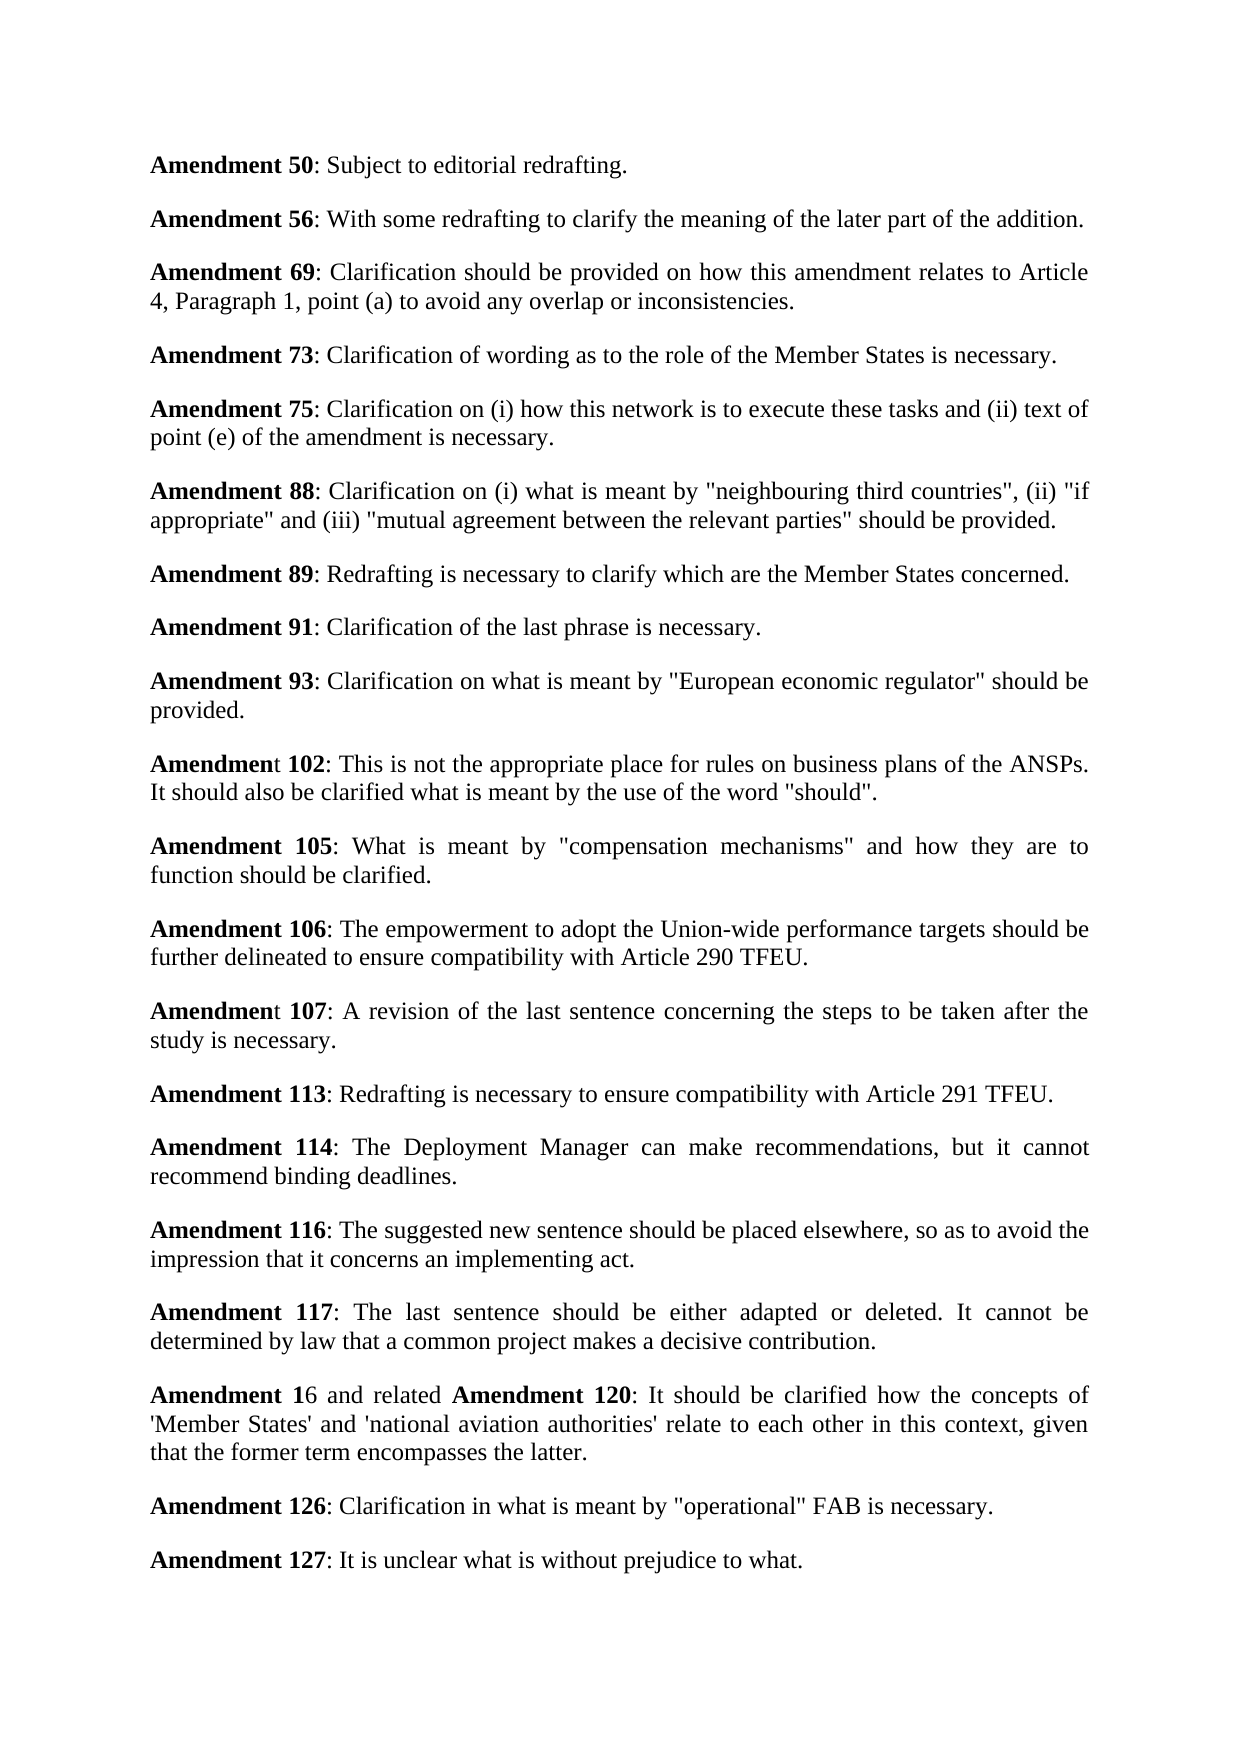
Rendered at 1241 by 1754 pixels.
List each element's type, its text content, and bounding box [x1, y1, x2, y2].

text Amendment 127: It is unclear what is without prejudice to what. [150, 1545, 1090, 1574]
text Amendment 114: The Deployment Manager can make recommendations, but it cannot recommend binding deadlines. [150, 1132, 1090, 1190]
text Amendment 73: Clarification of wording as to the role of the Member States is necessary. [150, 340, 1090, 369]
text Amendment 69: Clarification should be provided on how this amendment relates to Article 4, Paragraph 1, point (a) to avoid any overlap or inconsistencies. [150, 257, 1090, 315]
text Amendment 16 and related Amendment 120: It should be clarified how the concepts of 'Member States' and 'national aviation authorities' relate to each other in this context, given that the former term encompasses the latter. [150, 1380, 1090, 1466]
text Amendment 56: With some redrafting to clarify the meaning of the later part of the addition. [150, 204, 1090, 232]
text Amendment 88: Clarification on (i) what is meant by "neighbouring third countries", (ii) "if appropriate" and (iii) "mutual agreement between the relevant parties" should be provided. [150, 476, 1090, 534]
text Amendment 106: The empowerment to adopt the Union-wide performance targets should be further delineated to ensure compatibility with Article 290 TFEU. [150, 914, 1090, 971]
text Amendment 113: Redrafting is necessary to ensure compatibility with Article 291 TFEU. [150, 1079, 1090, 1107]
text Amendment 105: What is meant by "compensation mechanisms" and how they are to function should be clarified. [150, 831, 1090, 889]
text Amendment 93: Clarification on what is meant by "European economic regulator" should be provided. [150, 666, 1090, 724]
text Amendment 116: The suggested new sentence should be placed elsewhere, so as to avoid the impression that it concerns an implementing act. [150, 1215, 1090, 1272]
text Amendment 117: The last sentence should be either adapted or deleted. It cannot be determined by law that a common project makes a decisive contribution. [150, 1297, 1090, 1355]
text Amendment 91: Clarification of the last phrase is necessary. [150, 612, 1090, 641]
text Amendment 107: A revision of the last sentence concerning the steps to be taken after the study is necessary. [150, 996, 1090, 1054]
text Amendment 50: Subject to editorial redrafting. [150, 150, 1090, 179]
text Amendment 89: Redrafting is necessary to clarify which are the Member States concerned. [150, 559, 1090, 587]
text Amendment 102: This is not the appropriate place for rules on business plans of the ANSPs. It should also be clarified what is meant by the use of the word "should". [150, 749, 1090, 806]
text Amendment 126: Clarification in what is meant by "operational" FAB is necessary. [150, 1491, 1090, 1520]
text Amendment 75: Clarification on (i) how this network is to execute these tasks and (ii) text of point (e) of the amendment is necessary. [150, 394, 1090, 451]
